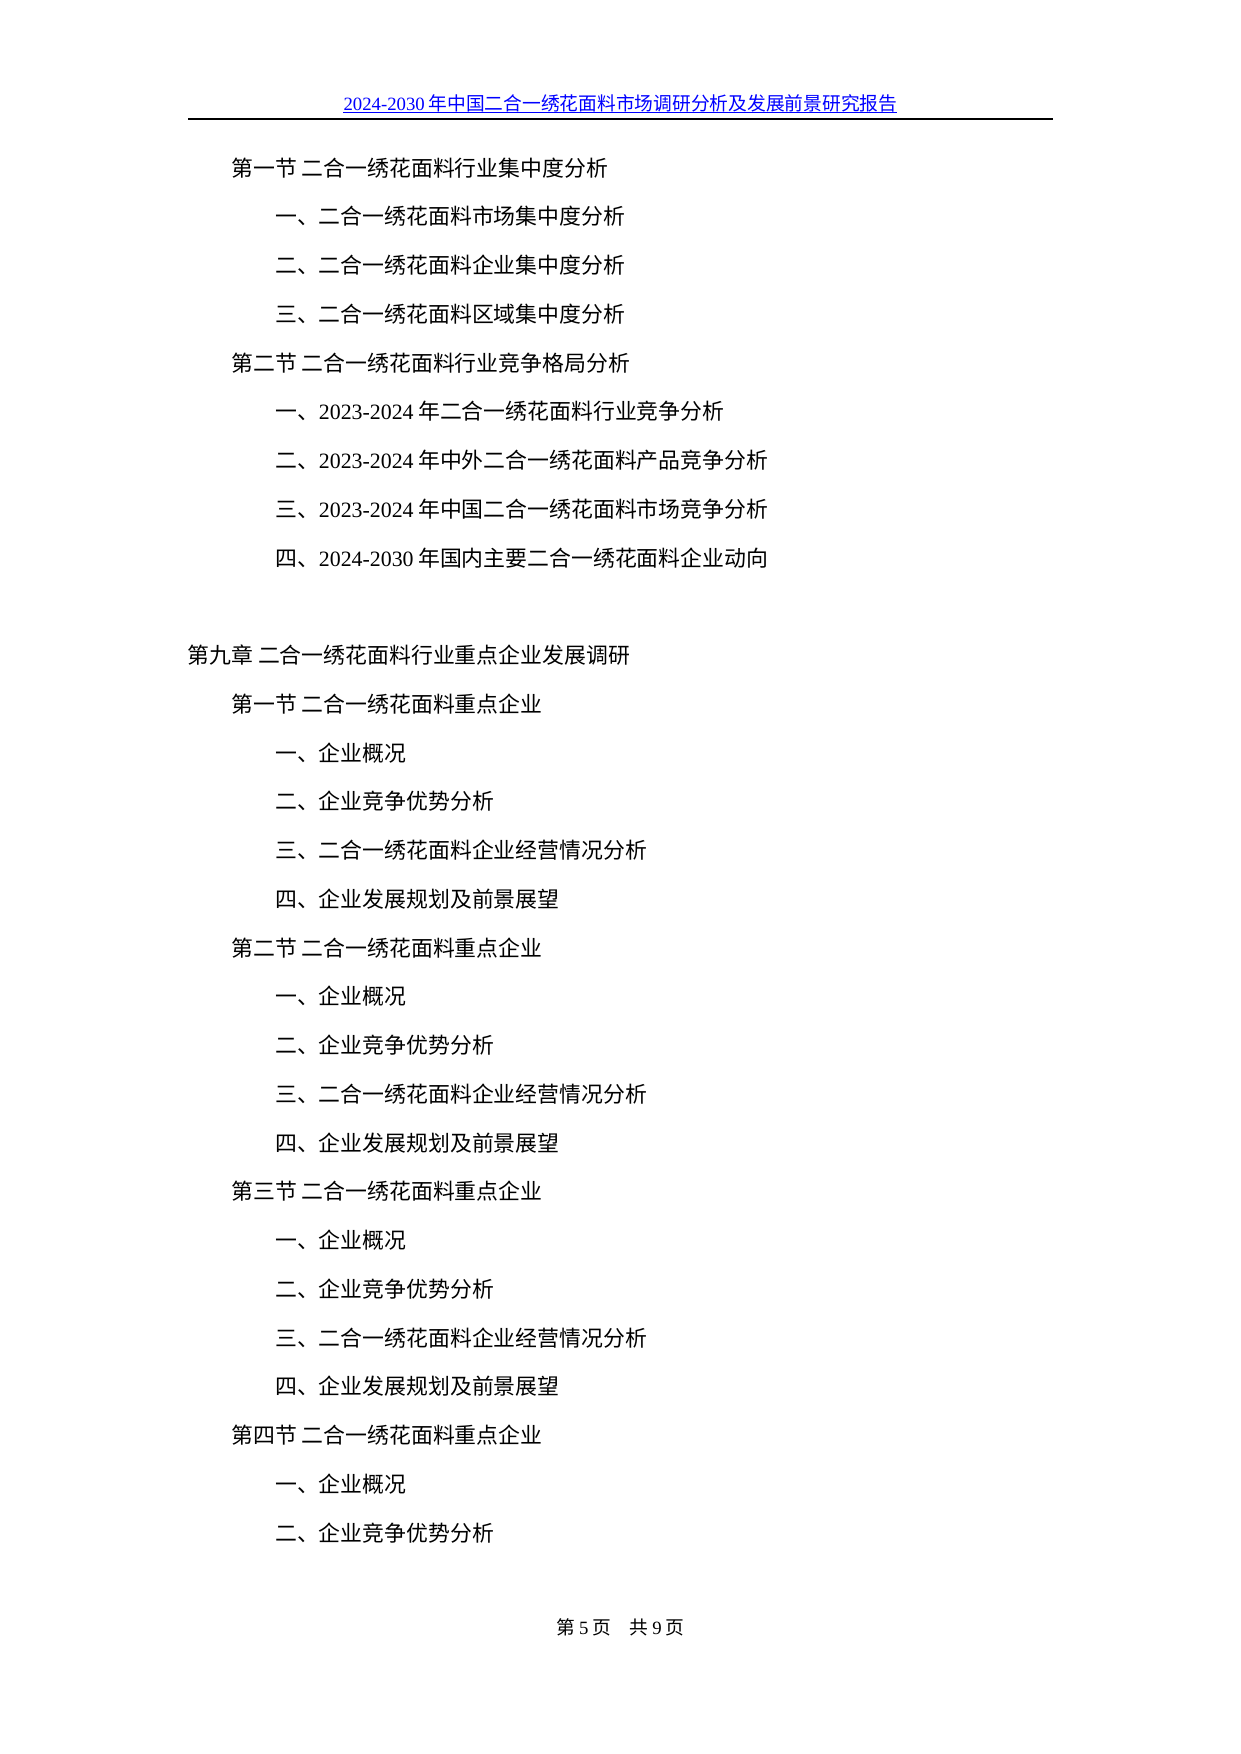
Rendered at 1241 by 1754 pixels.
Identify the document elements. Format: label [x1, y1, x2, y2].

text [187, 150, 1053, 1548]
